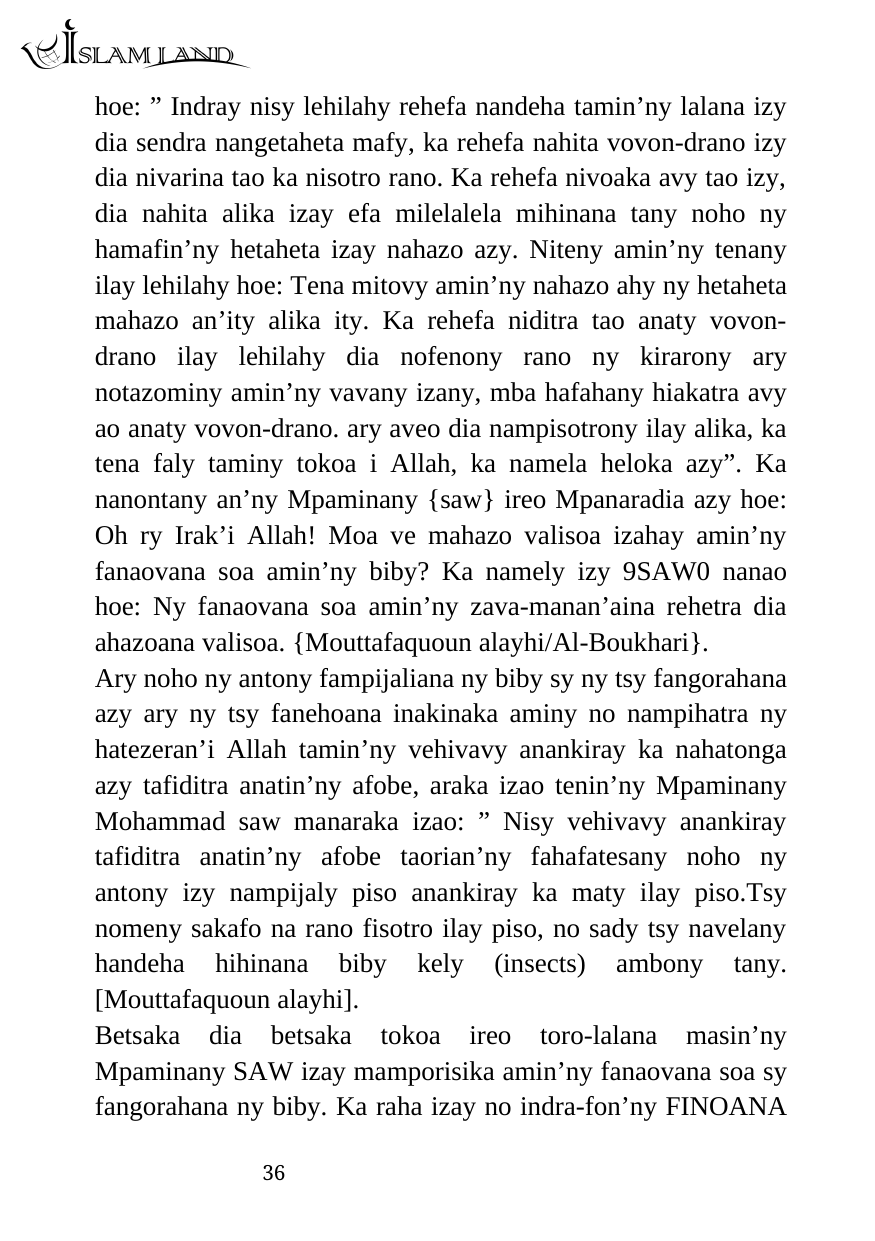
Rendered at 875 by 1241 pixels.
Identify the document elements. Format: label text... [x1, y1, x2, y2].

list Ary noho ny antony fampijaliana ny biby sy ny tsy fangorahana azy ary ny tsy fanehoana inakinaka aminy no nampihatra ny hatezeran’i Allah tamin’ny vehivavy anankiray ka nahatonga azy tafiditra anatin’ny afobe, araka izao tenin’ny Mpaminany Mohammad saw manaraka izao: ” Nisy vehivavy anankiray tafiditra anatin’ny afobe taorian’ny fahafatesany noho ny antony izy nampijaly piso anankiray ka maty ilay piso.Tsy nomeny sakafo na rano fisotro ilay piso, no sady tsy navelany handeha hihinana biby kely (insects) ambony tany. [Mouttafaquoun alayhi]. [94, 662, 788, 1014]
picture [20, 19, 252, 69]
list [94, 1019, 788, 1122]
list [94, 90, 788, 657]
